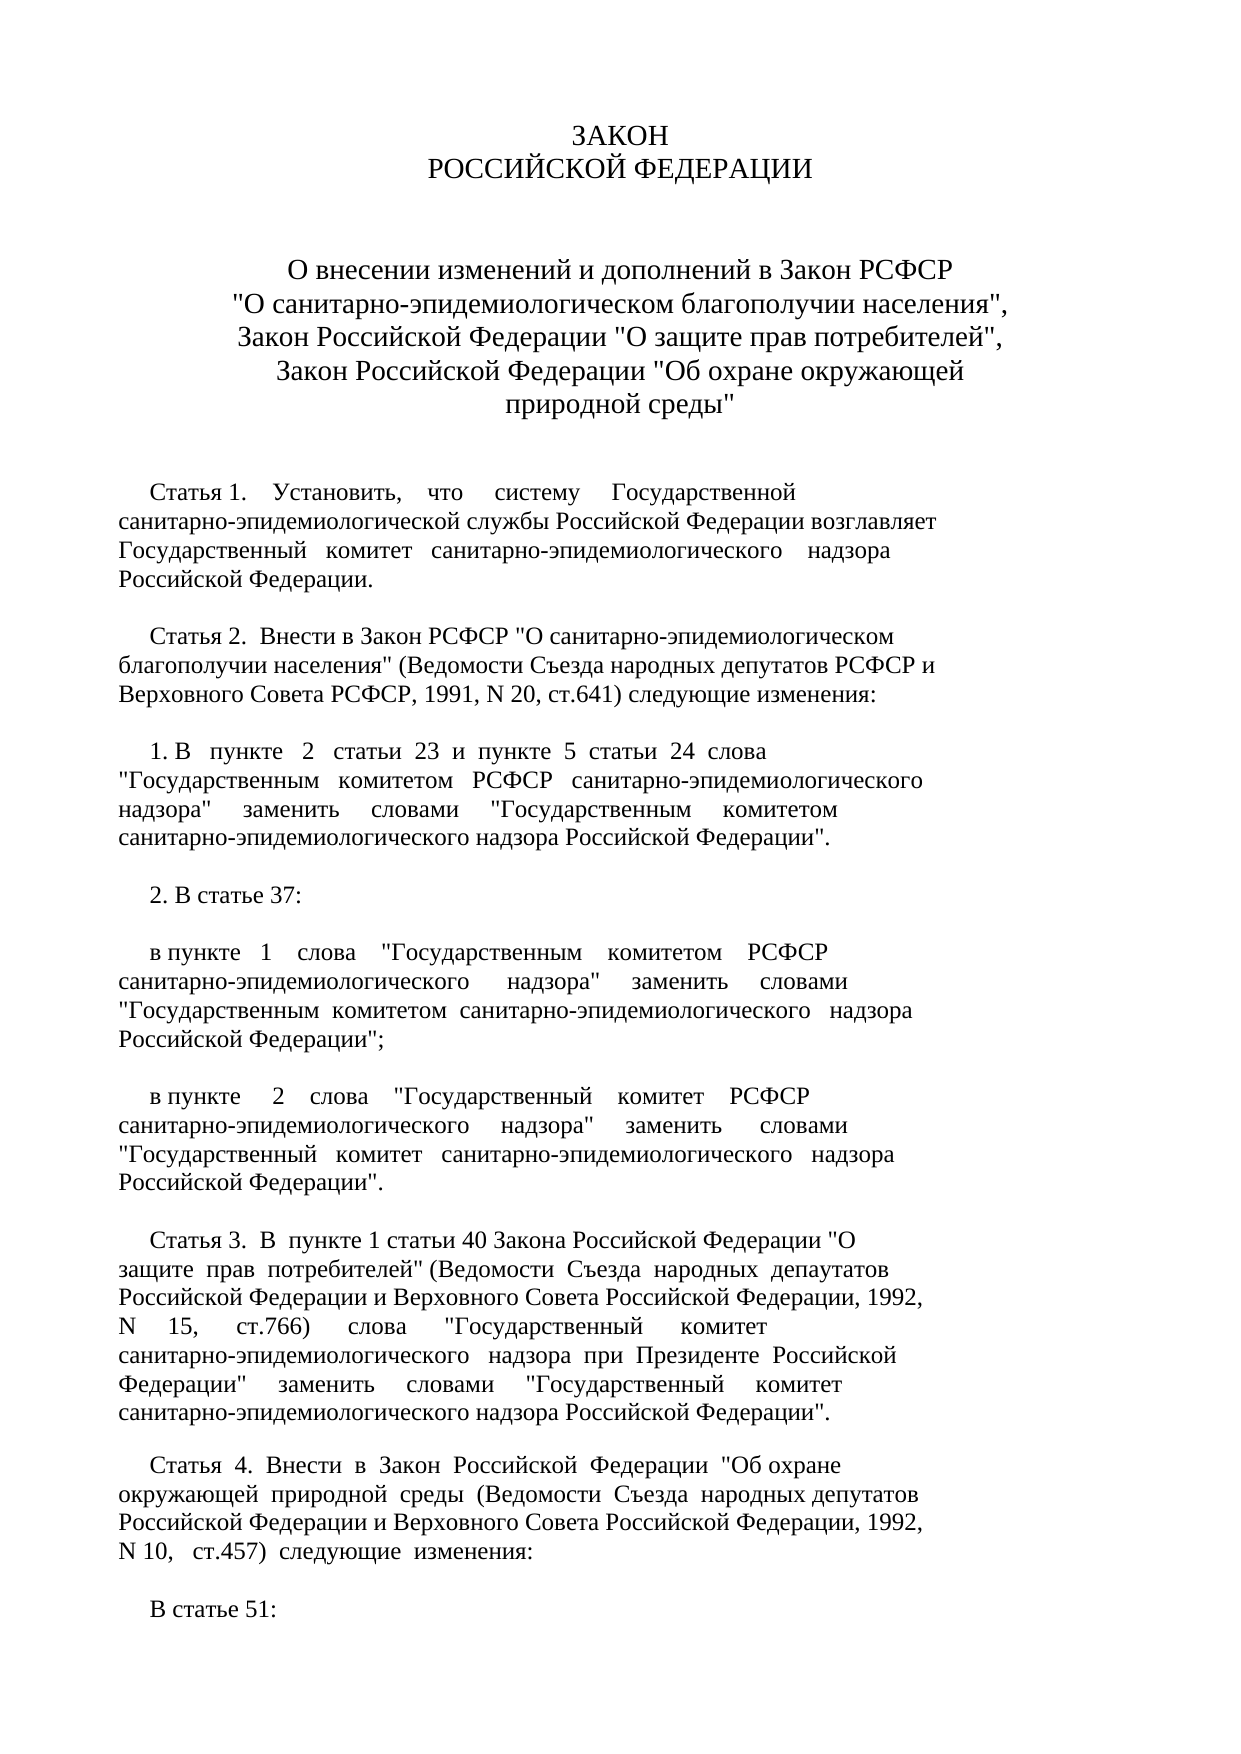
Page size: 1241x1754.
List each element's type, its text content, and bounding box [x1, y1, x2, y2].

text окружающей природной среды (Ведомости Съезда народных депутатов [118, 1479, 1122, 1507]
text Российской Федерации"; [118, 1024, 1122, 1052]
text 1. В пункте 2 статьи 23 и пункте 5 статьи 24 слова [118, 736, 1122, 765]
text Закон Российской Федерации "О защите прав потребителей", [118, 319, 1122, 353]
text РОССИЙСКОЙ ФЕДЕРАЦИИ [118, 152, 1122, 185]
text Статья 2. Внести в Закон РСФСР "О санитарно-эпидемиологическом [118, 621, 1122, 650]
text Государственный комитет санитарно-эпидемиологического надзора [118, 535, 1122, 564]
text санитарно-эпидемиологической службы Российской Федерации возглавляет [118, 506, 1122, 535]
text "О санитарно-эпидемиологическом благополучии населения", [118, 286, 1122, 319]
text санитарно-эпидемиологического надзора" заменить словами [118, 1110, 1122, 1139]
text санитарно-эпидемиологического надзора при Президенте Российской [118, 1340, 1122, 1369]
text Верховного Совета РСФСР, 1991, N 20, ст.641) следующие изменения: [118, 679, 1122, 707]
text Статья 4. Внести в Закон Российской Федерации "Об охране [118, 1450, 1122, 1479]
text Российской Федерации". [118, 1167, 1122, 1196]
text ЗАКОН [118, 118, 1122, 152]
text 2. В статье 37: [118, 880, 1122, 909]
text Статья 1. Установить, что систему Государственной [118, 477, 1122, 506]
text "Государственный комитет санитарно-эпидемиологического надзора [118, 1139, 1122, 1167]
text в пункте 2 слова "Государственный комитет РСФСР [118, 1081, 1122, 1110]
text Российской Федерации. [118, 564, 1122, 592]
text Российской Федерации и Верховного Совета Российской Федерации, 1992, [118, 1507, 1122, 1536]
text N 15, ст.766) слова "Государственный комитет [118, 1311, 1122, 1340]
text санитарно-эпидемиологического надзора" заменить словами [118, 966, 1122, 995]
text в пункте 1 слова "Государственным комитетом РСФСР [118, 937, 1122, 966]
text В статье 51: [118, 1594, 1122, 1622]
text благополучии населения" (Ведомости Съезда народных депутатов РСФСР и [118, 650, 1122, 679]
text "Государственным комитетом санитарно-эпидемиологического надзора [118, 995, 1122, 1024]
text санитарно-эпидемиологического надзора Российской Федерации". [118, 822, 1122, 851]
text защите прав потребителей" (Ведомости Съезда народных депаутатов [118, 1254, 1122, 1282]
text "Государственным комитетом РСФСР санитарно-эпидемиологического [118, 765, 1122, 794]
text О внесении изменений и дополнений в Закон РСФСР [118, 252, 1122, 286]
text Закон Российской Федерации "Об охране окружающей [118, 353, 1122, 386]
text надзора" заменить словами "Государственным комитетом [118, 794, 1122, 822]
text Федерации" заменить словами "Государственный комитет [118, 1369, 1122, 1397]
text Статья 3. В пункте 1 статьи 40 Закона Российской Федерации "О [118, 1225, 1122, 1254]
text санитарно-эпидемиологического надзора Российской Федерации". [118, 1397, 1122, 1426]
text N 10, ст.457) следующие изменения: [118, 1536, 1122, 1565]
text Российской Федерации и Верховного Совета Российской Федерации, 1992, [118, 1282, 1122, 1311]
text природной среды" [118, 386, 1122, 420]
